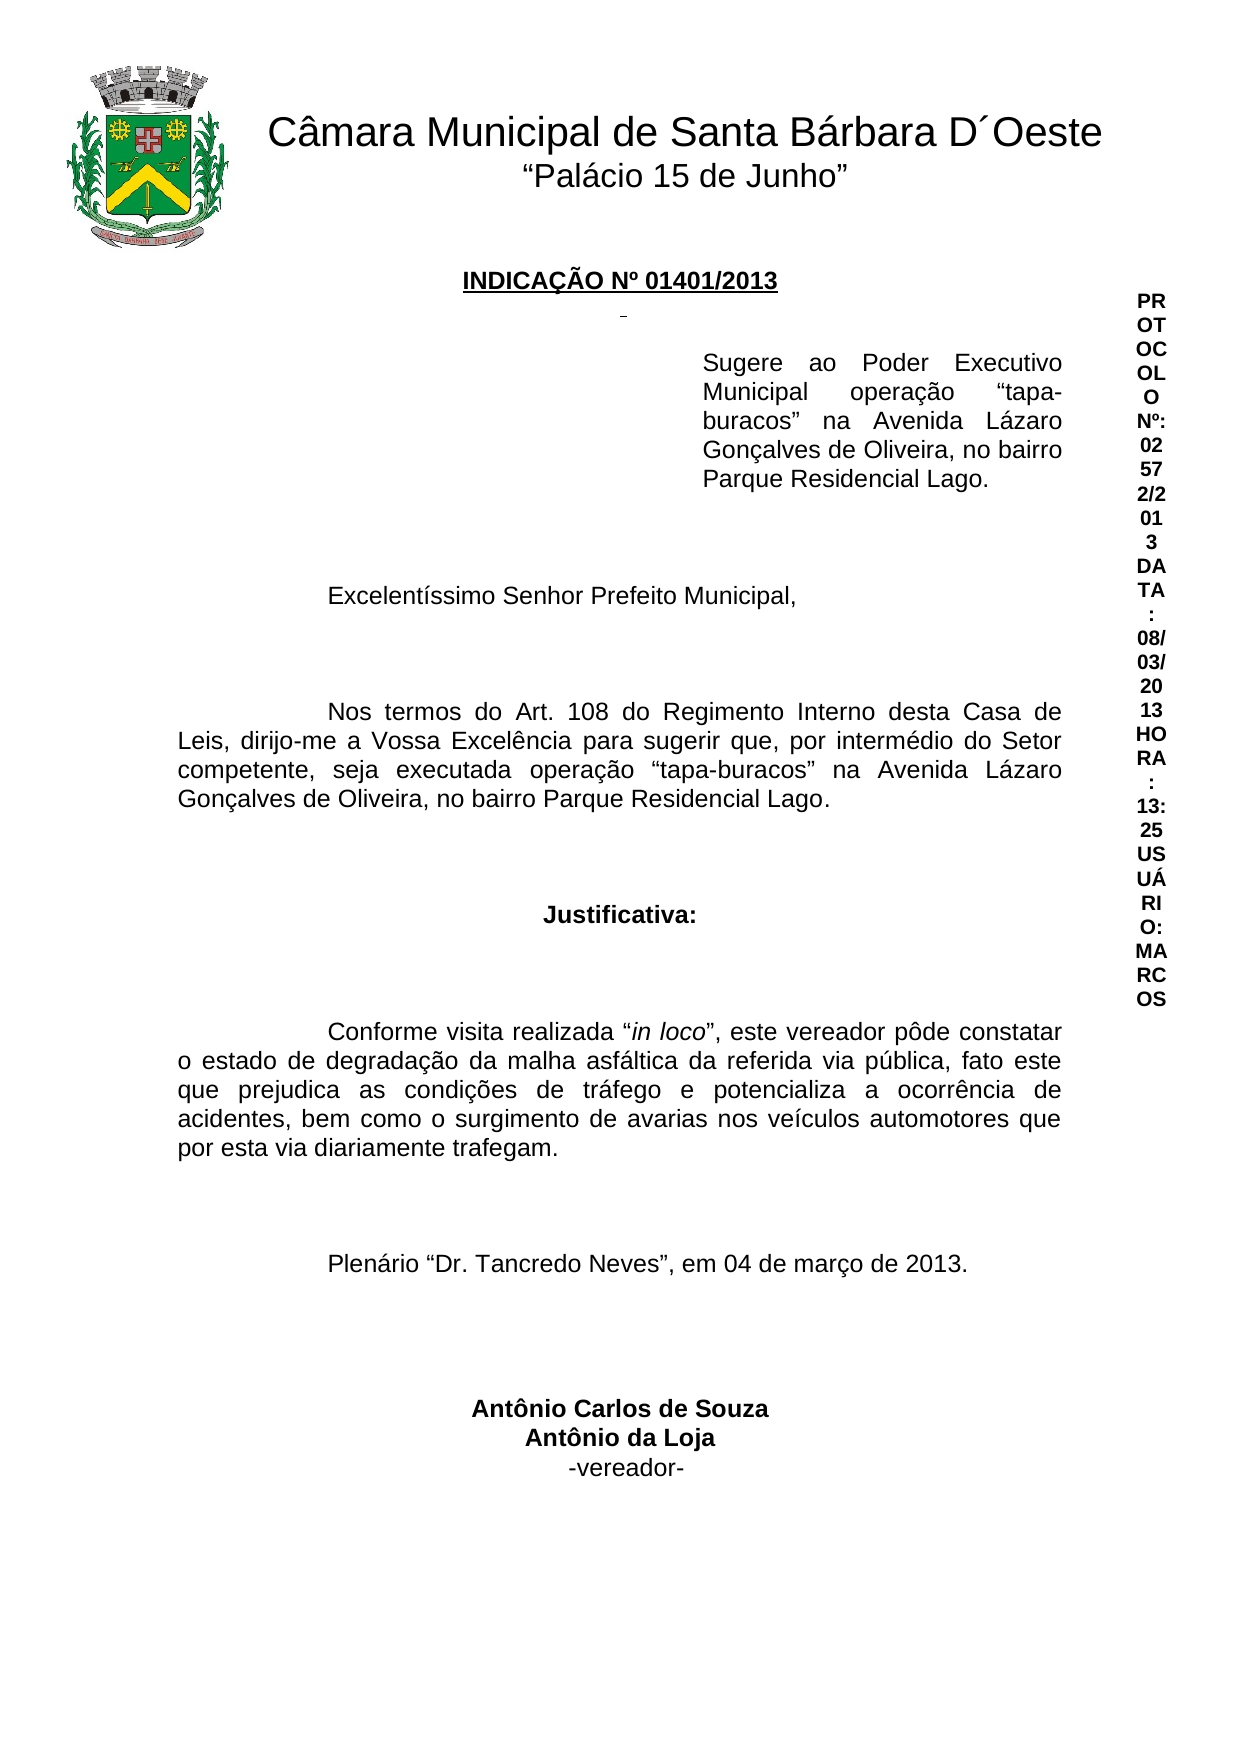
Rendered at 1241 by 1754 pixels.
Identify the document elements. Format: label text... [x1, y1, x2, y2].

text Excelentíssimo Senhor Prefeito Municipal, [177, 581, 1063, 609]
picture [66, 66, 236, 255]
text Sugere ao Poder Executivo Municipal operação “tapa-buracos” na Avenida Lázaro Gonçalves de Oliveira, no bairro Parque Residencial Lago. [702, 348, 1063, 493]
text Nos termos do Art. 108 do Regimento Interno desta Casa de Leis, dirijo-me a Vossa Excelência para sugerir que, por intermédio do Setor competente, seja executada operação “tapa-buracos” na Avenida Lázaro Gonçalves de Oliveira, no bairro Parque Residencial Lago. [177, 697, 1063, 813]
text Antônio Carlos de Souza [177, 1394, 1063, 1423]
text Plenário “Dr. Tancredo Neves”, em 04 de março de 2013. [177, 1249, 1063, 1278]
text Conforme visita realizada “in loco”, este vereador pôde constatar o estado de degradação da malha asfáltica da referida via pública, fato este que prejudica as condições de tráfego e potencializa a ocorrência de acidentes, bem como o surgimento de avarias nos veículos automotores que por esta via diariamente trafegam. [177, 1016, 1063, 1162]
title INDICAÇÃO Nº 01401/2013 [177, 266, 1063, 295]
text Antônio da Loja [177, 1423, 1063, 1452]
text -vereador- [177, 1452, 1063, 1481]
text Justificativa: [177, 900, 1063, 929]
